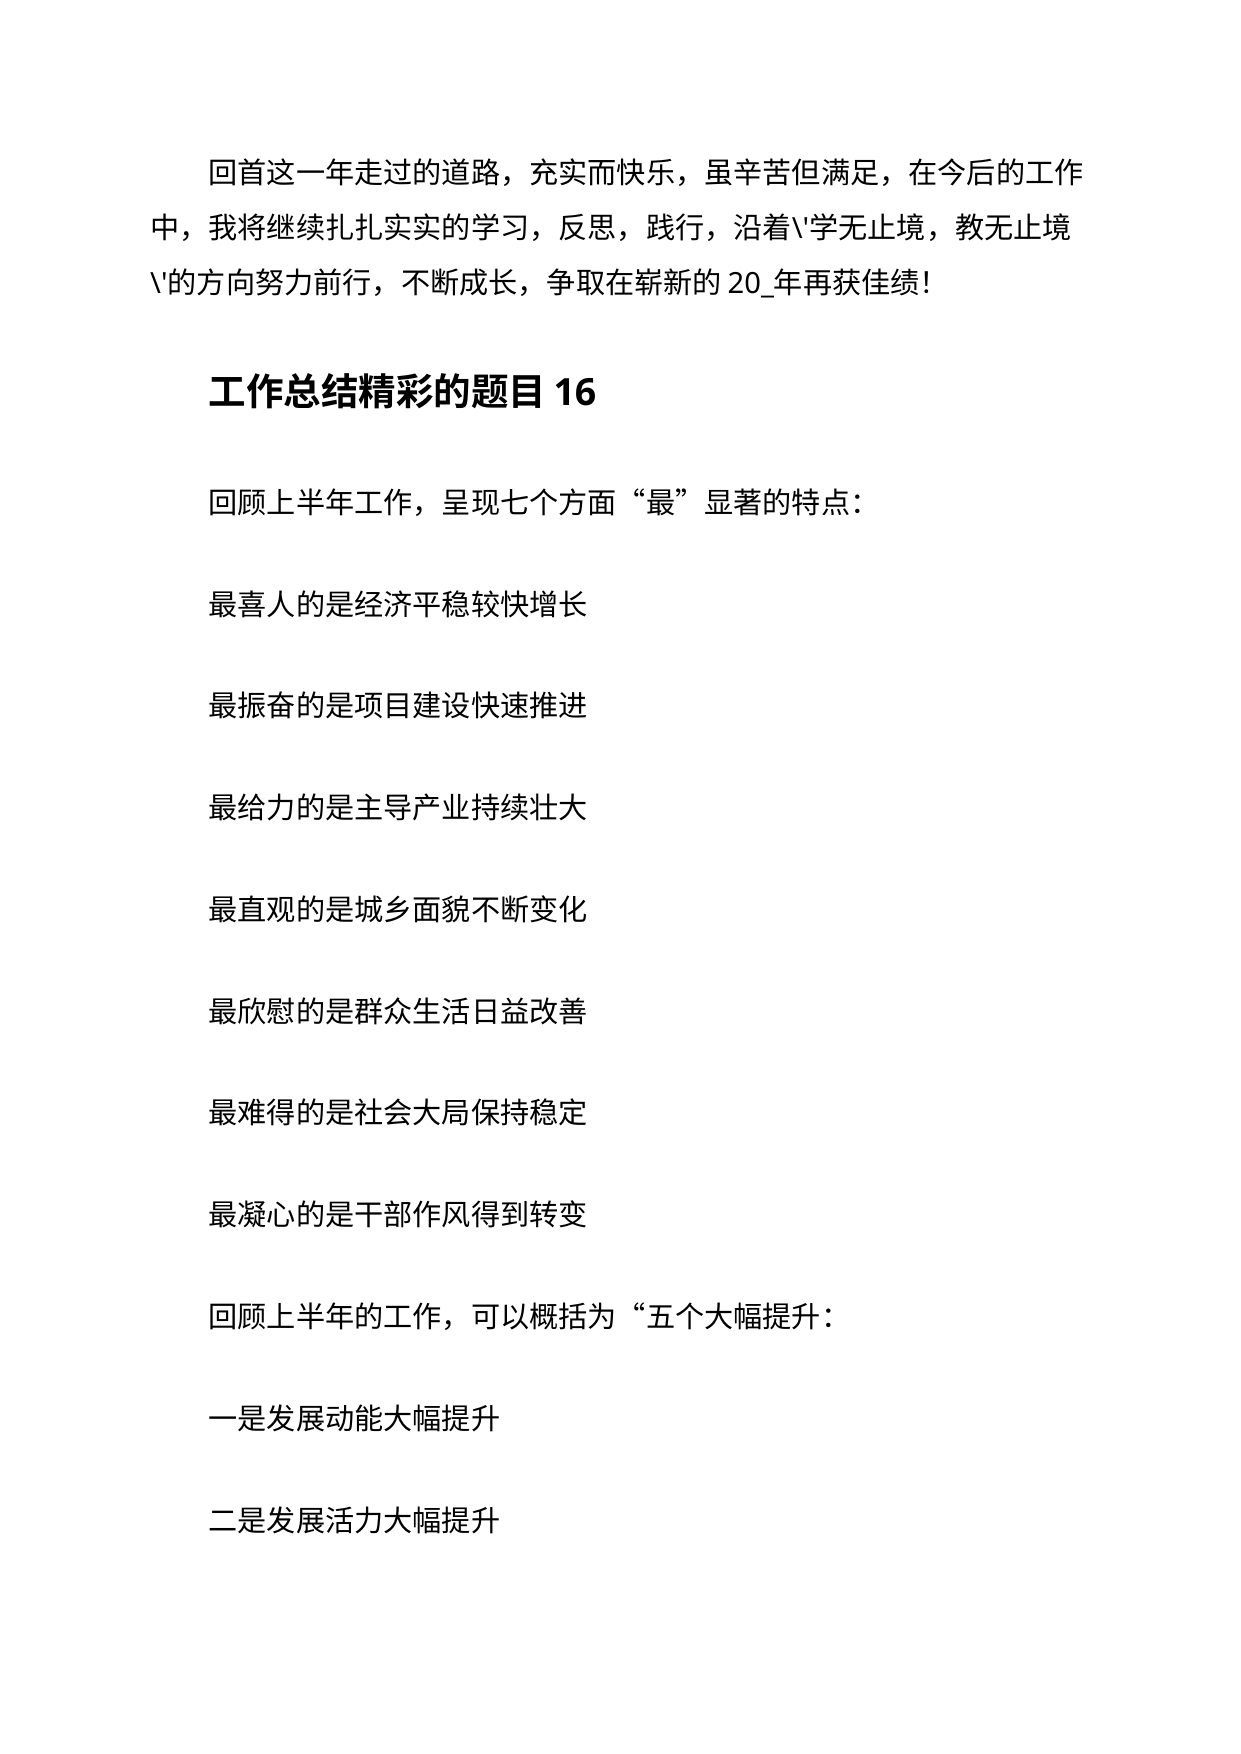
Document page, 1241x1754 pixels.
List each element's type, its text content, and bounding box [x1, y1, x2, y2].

text 最欣慰的是群众生活日益改善 [150, 988, 1090, 1031]
text 工作总结精彩的题目16 [150, 362, 1090, 416]
text 最直观的是城乡面貌不断变化 [150, 887, 1090, 929]
text 二是发展活力大幅提升 [150, 1497, 1090, 1539]
text 回顾上半年的工作，可以概括为“五个大幅提升： [150, 1294, 1090, 1336]
text 最给力的是主导产业持续壮大 [150, 785, 1090, 827]
text 最振奋的是项目建设快速推进 [150, 683, 1090, 725]
text 一是发展动能大幅提升 [150, 1395, 1090, 1438]
text 回首这一年走过的道路，充实而快乐，虽辛苦但满足，在今后的工作中，我将继续扎扎实实的学习，反思，践行，沿着\'学无止境，教无止境\'的方向努力前行，不断成长，争取在崭新的20_年再获佳绩！ [150, 150, 1090, 302]
text 最凝心的是干部作风得到转变 [150, 1192, 1090, 1234]
text 最难得的是社会大局保持稳定 [150, 1090, 1090, 1132]
text 回顾上半年工作，呈现七个方面“最”显著的特点： [150, 479, 1090, 522]
text 最喜人的是经济平稳较快增长 [150, 581, 1090, 623]
